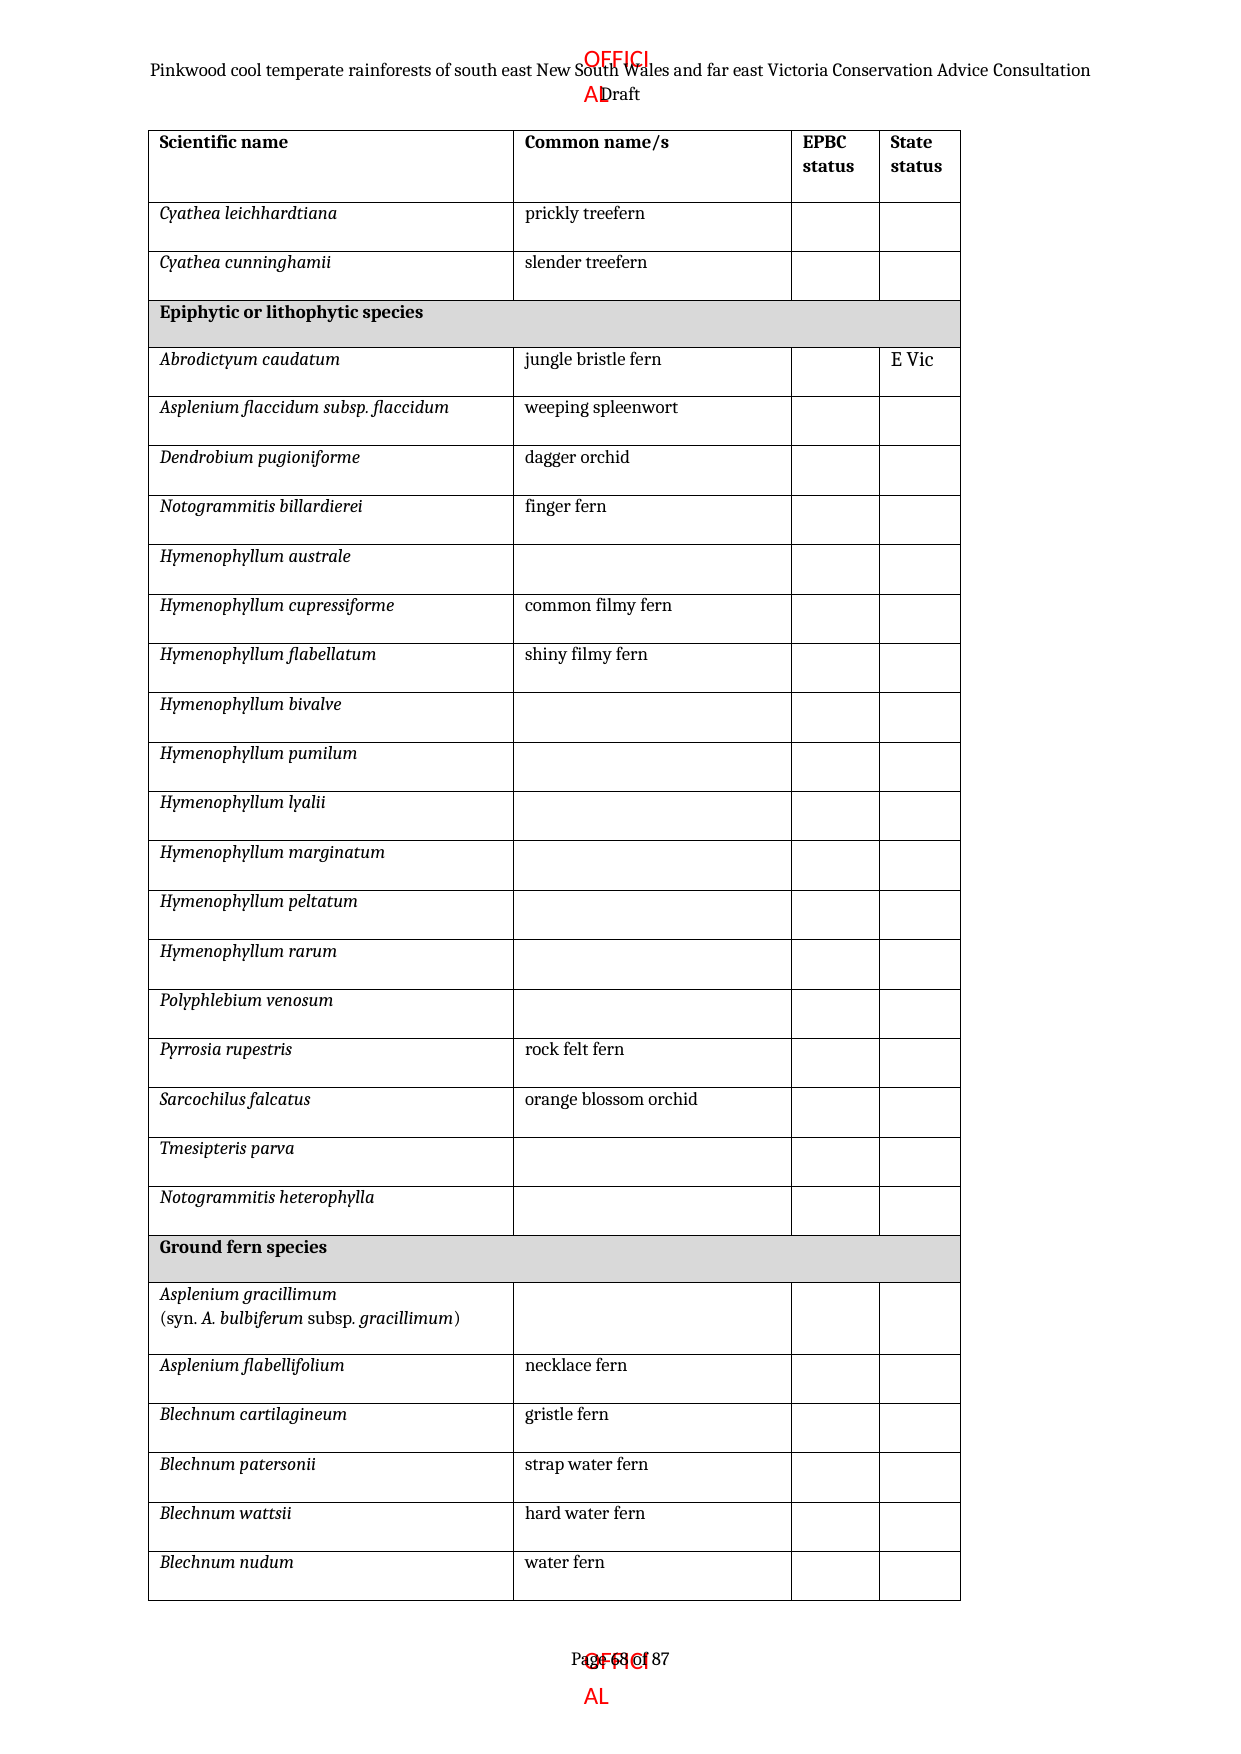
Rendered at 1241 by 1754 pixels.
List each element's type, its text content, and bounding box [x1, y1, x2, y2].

table_cell Blechnum patersonii [149, 1453, 513, 1502]
table_cell [880, 891, 960, 939]
table_cell [792, 1552, 879, 1600]
table_cell water fern [514, 1552, 791, 1600]
table_cell [880, 545, 960, 593]
table_cell [880, 1138, 960, 1186]
table_cell shiny filmy fern [514, 644, 791, 692]
table_cell [792, 644, 879, 692]
table_cell [880, 595, 960, 643]
table_cell prickly treefern [514, 203, 791, 251]
table_cell necklace fern [514, 1355, 791, 1403]
table_cell rock felt fern [514, 1039, 791, 1087]
table_cell [880, 252, 960, 300]
table_cell Blechnum cartilagineum [149, 1404, 513, 1452]
table_cell [880, 743, 960, 791]
table_cell [792, 891, 879, 939]
table_cell Hymenophyllum australe [149, 545, 513, 593]
table_cell Polyphlebium venosum [149, 990, 513, 1038]
table_cell strap water fern [514, 1453, 791, 1502]
table_cell [792, 1453, 879, 1502]
table_cell [880, 203, 960, 251]
table_cell [792, 397, 879, 445]
table_cell [514, 990, 791, 1038]
table_cell [880, 1283, 960, 1353]
table_cell [880, 1552, 960, 1600]
table_cell [880, 446, 960, 495]
table_cell [880, 1503, 960, 1551]
table_cell Sarcochilus falcatus [149, 1088, 513, 1137]
table_cell Notogrammitis billardierei [149, 496, 513, 544]
table_cell [792, 348, 879, 396]
table_cell [792, 940, 879, 988]
table_cell [792, 743, 879, 791]
table_cell [792, 1355, 879, 1403]
table_cell Notogrammitis heterophylla [149, 1187, 513, 1235]
table_cell Blechnum nudum [149, 1552, 513, 1600]
table_cell [880, 1187, 960, 1235]
table_cell [880, 1404, 960, 1452]
table_cell [792, 1088, 879, 1137]
table_cell [880, 841, 960, 890]
table_cell [514, 743, 791, 791]
table_cell [792, 545, 879, 593]
table_cell [792, 203, 879, 251]
table_cell [880, 644, 960, 692]
table_cell weeping spleenwort [514, 397, 791, 445]
table_header Common name/s [514, 131, 791, 202]
table_cell [792, 1503, 879, 1551]
table_cell E Vic [880, 348, 960, 396]
table_cell Tmesipteris parva [149, 1138, 513, 1186]
table_cell hard water fern [514, 1503, 791, 1551]
table_cell [514, 1138, 791, 1186]
table_header State status [880, 131, 960, 202]
table_cell Blechnum wattsii [149, 1503, 513, 1551]
table_cell Dendrobium pugioniforme [149, 446, 513, 495]
table_cell dagger orchid [514, 446, 791, 495]
table_cell [514, 841, 791, 890]
table_cell [792, 252, 879, 300]
table_cell Hymenophyllum lyalii [149, 792, 513, 840]
table_cell jungle bristle fern [514, 348, 791, 396]
table_cell [514, 1283, 791, 1353]
table_header EPBC status [792, 131, 879, 202]
table_cell Hymenophyllum peltatum [149, 891, 513, 939]
table_cell Asplenium gracillimum (syn. A. bulbiferum subsp. gracillimum) [149, 1283, 513, 1353]
table_cell Hymenophyllum bivalve [149, 693, 513, 742]
table_cell Asplenium flabellifolium [149, 1355, 513, 1403]
table_cell [880, 1039, 960, 1087]
table_cell Hymenophyllum cupressiforme [149, 595, 513, 643]
table_cell Pyrrosia rupestris [149, 1039, 513, 1087]
table_cell orange blossom orchid [514, 1088, 791, 1137]
table_cell [880, 693, 960, 742]
table_cell [880, 496, 960, 544]
table_cell Cyathea cunninghamii [149, 252, 513, 300]
table_cell [880, 1453, 960, 1502]
table_cell [792, 792, 879, 840]
table_cell Hymenophyllum marginatum [149, 841, 513, 890]
table_cell [514, 891, 791, 939]
table_cell [792, 1187, 879, 1235]
table_header Scientific name [149, 131, 513, 202]
table_cell Hymenophyllum pumilum [149, 743, 513, 791]
table_cell Hymenophyllum rarum [149, 940, 513, 988]
table_cell Abrodictyum caudatum [149, 348, 513, 396]
table_cell Asplenium flaccidum subsp. flaccidum [149, 397, 513, 445]
table_cell [880, 1355, 960, 1403]
table_cell [880, 397, 960, 445]
table_cell [880, 940, 960, 988]
table_cell [514, 1187, 791, 1235]
table_cell [514, 792, 791, 840]
table_cell [880, 990, 960, 1038]
table_cell [792, 595, 879, 643]
table_cell [792, 693, 879, 742]
table_cell [792, 1283, 879, 1353]
table_cell Epiphytic or lithophytic species [149, 301, 960, 347]
table_cell slender treefern [514, 252, 791, 300]
table_cell [792, 841, 879, 890]
table_cell [514, 940, 791, 988]
table_cell Ground fern species [149, 1236, 960, 1282]
table_cell Hymenophyllum flabellatum [149, 644, 513, 692]
table_cell [792, 1039, 879, 1087]
table_cell [792, 990, 879, 1038]
table_cell [792, 496, 879, 544]
table_cell [792, 1138, 879, 1186]
table_cell [792, 446, 879, 495]
table_cell gristle fern [514, 1404, 791, 1452]
table_cell [880, 1088, 960, 1137]
table_cell common filmy fern [514, 595, 791, 643]
table_cell [792, 1404, 879, 1452]
table_cell Cyathea leichhardtiana [149, 203, 513, 251]
table_cell [514, 693, 791, 742]
table_cell [880, 792, 960, 840]
table_cell [514, 545, 791, 593]
table_cell finger fern [514, 496, 791, 544]
